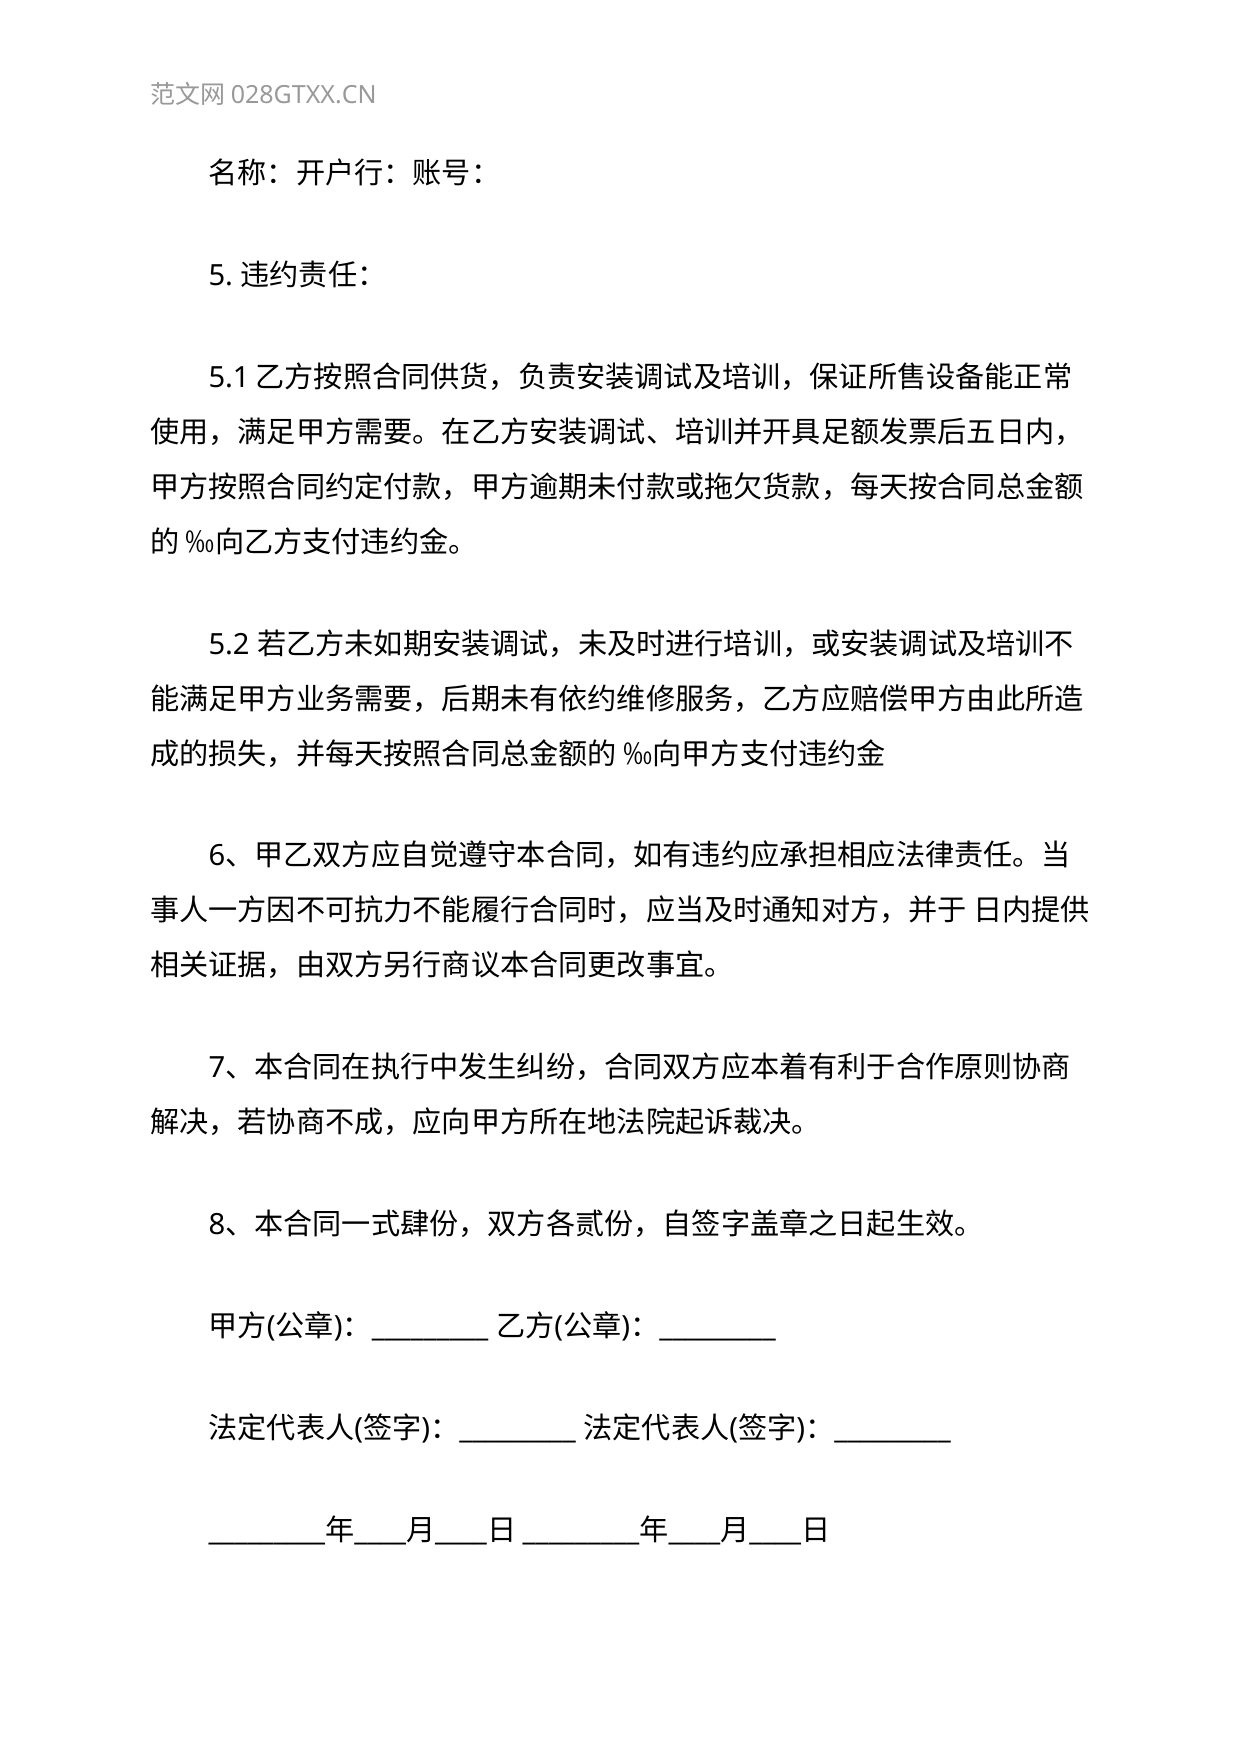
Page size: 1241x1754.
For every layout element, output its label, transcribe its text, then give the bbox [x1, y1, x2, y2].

text 6、甲乙双方应自觉遵守本合同，如有违约应承担相应法律责任。当事人一方因不可抗力不能履行合同时，应当及时通知对方，并于 日内提供相关证据，由双方另行商议本合同更改事宜。 [150, 832, 1090, 984]
text 5.1乙方按照合同供货，负责安装调试及培训，保证所售设备能正常使用，满足甲方需要。在乙方安装调试、培训并开具足额发票后五日内，甲方按照合同约定付款，甲方逾期未付款或拖欠货款，每天按合同总金额的 ‰向乙方支付违约金。 [150, 354, 1090, 561]
text 5.2 若乙方未如期安装调试，未及时进行培训，或安装调试及培训不能满足甲方业务需要，后期未有依约维修服务，乙方应赔偿甲方由此所造成的损失，并每天按照合同总金额的 ‰向甲方支付违约金 [150, 620, 1090, 772]
text 名称：开户行：账号： [150, 150, 1090, 192]
text 法定代表人(签字)：_________ 法定代表人(签字)：_________ [150, 1404, 1090, 1447]
text 8、本合同一式肆份，双方各贰份，自签字盖章之日起生效。 [150, 1200, 1090, 1243]
text _________年____月____日 _________年____月____日 [150, 1506, 1090, 1549]
text 5. 违约责任： [150, 252, 1090, 294]
text 7、本合同在执行中发生纠纷，合同双方应本着有利于合作原则协商解决，若协商不成，应向甲方所在地法院起诉裁决。 [150, 1044, 1090, 1141]
text 甲方(公章)：_________ 乙方(公章)：_________ [150, 1302, 1090, 1345]
